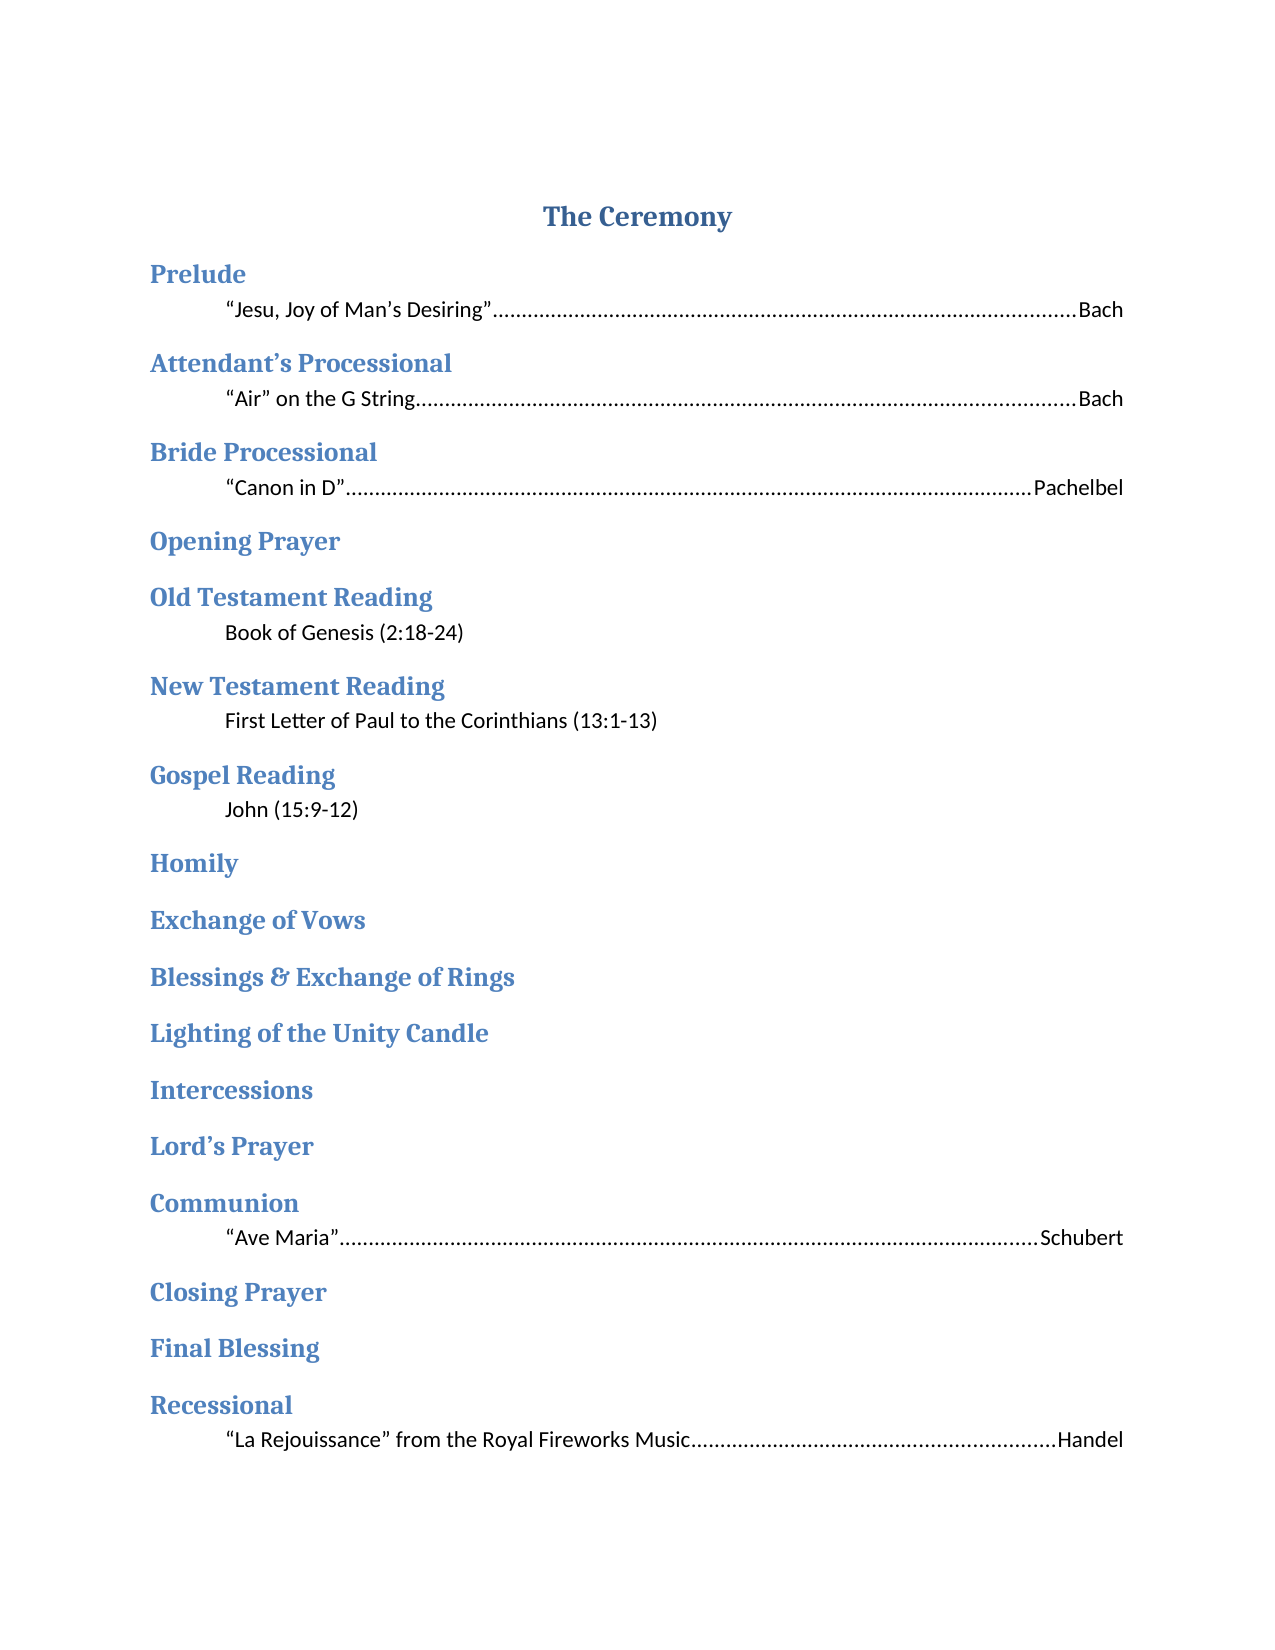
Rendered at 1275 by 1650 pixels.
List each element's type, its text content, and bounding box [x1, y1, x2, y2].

subtitle Homily [150, 848, 1125, 879]
subtitle Opening Prayer [150, 526, 1125, 557]
subtitle Exchange of Vows [150, 905, 1125, 936]
text First Letter of Paul to the Corinthians (13:1-13) [150, 707, 1125, 735]
subtitle Intercessions [150, 1075, 1125, 1106]
text Book of Genesis (2:18-24) [150, 618, 1125, 646]
text John (15:9-12) [150, 795, 1125, 823]
subtitle Recessional [150, 1390, 1125, 1421]
subtitle New Testament Reading [150, 671, 1125, 702]
text “Jesu, Joy of Man’s Desiring” Bach [225, 295, 1125, 323]
text “La Rejouissance” from the Royal Fireworks Music Handel [225, 1425, 1125, 1453]
subtitle Lighting of the Unity Candle [150, 1018, 1125, 1049]
subtitle Lord’s Prayer [150, 1131, 1125, 1162]
subtitle Bride Processional [150, 437, 1125, 468]
subtitle Communion [150, 1188, 1125, 1219]
text “Ave Maria” Schubert [225, 1223, 1125, 1252]
subtitle Gospel Reading [150, 760, 1125, 791]
text “Air” on the G String Bach [225, 384, 1125, 412]
text “Canon in D” Pachelbel [225, 473, 1125, 501]
subtitle Final Blessing [150, 1333, 1125, 1364]
subtitle Old Testament Reading [150, 582, 1125, 613]
subtitle Closing Prayer [150, 1277, 1125, 1308]
subtitle Prelude [150, 259, 1125, 291]
subtitle Attendant’s Processional [150, 348, 1125, 379]
subtitle The Ceremony [150, 200, 1125, 233]
subtitle Blessings & Exchange of Rings [150, 962, 1125, 993]
